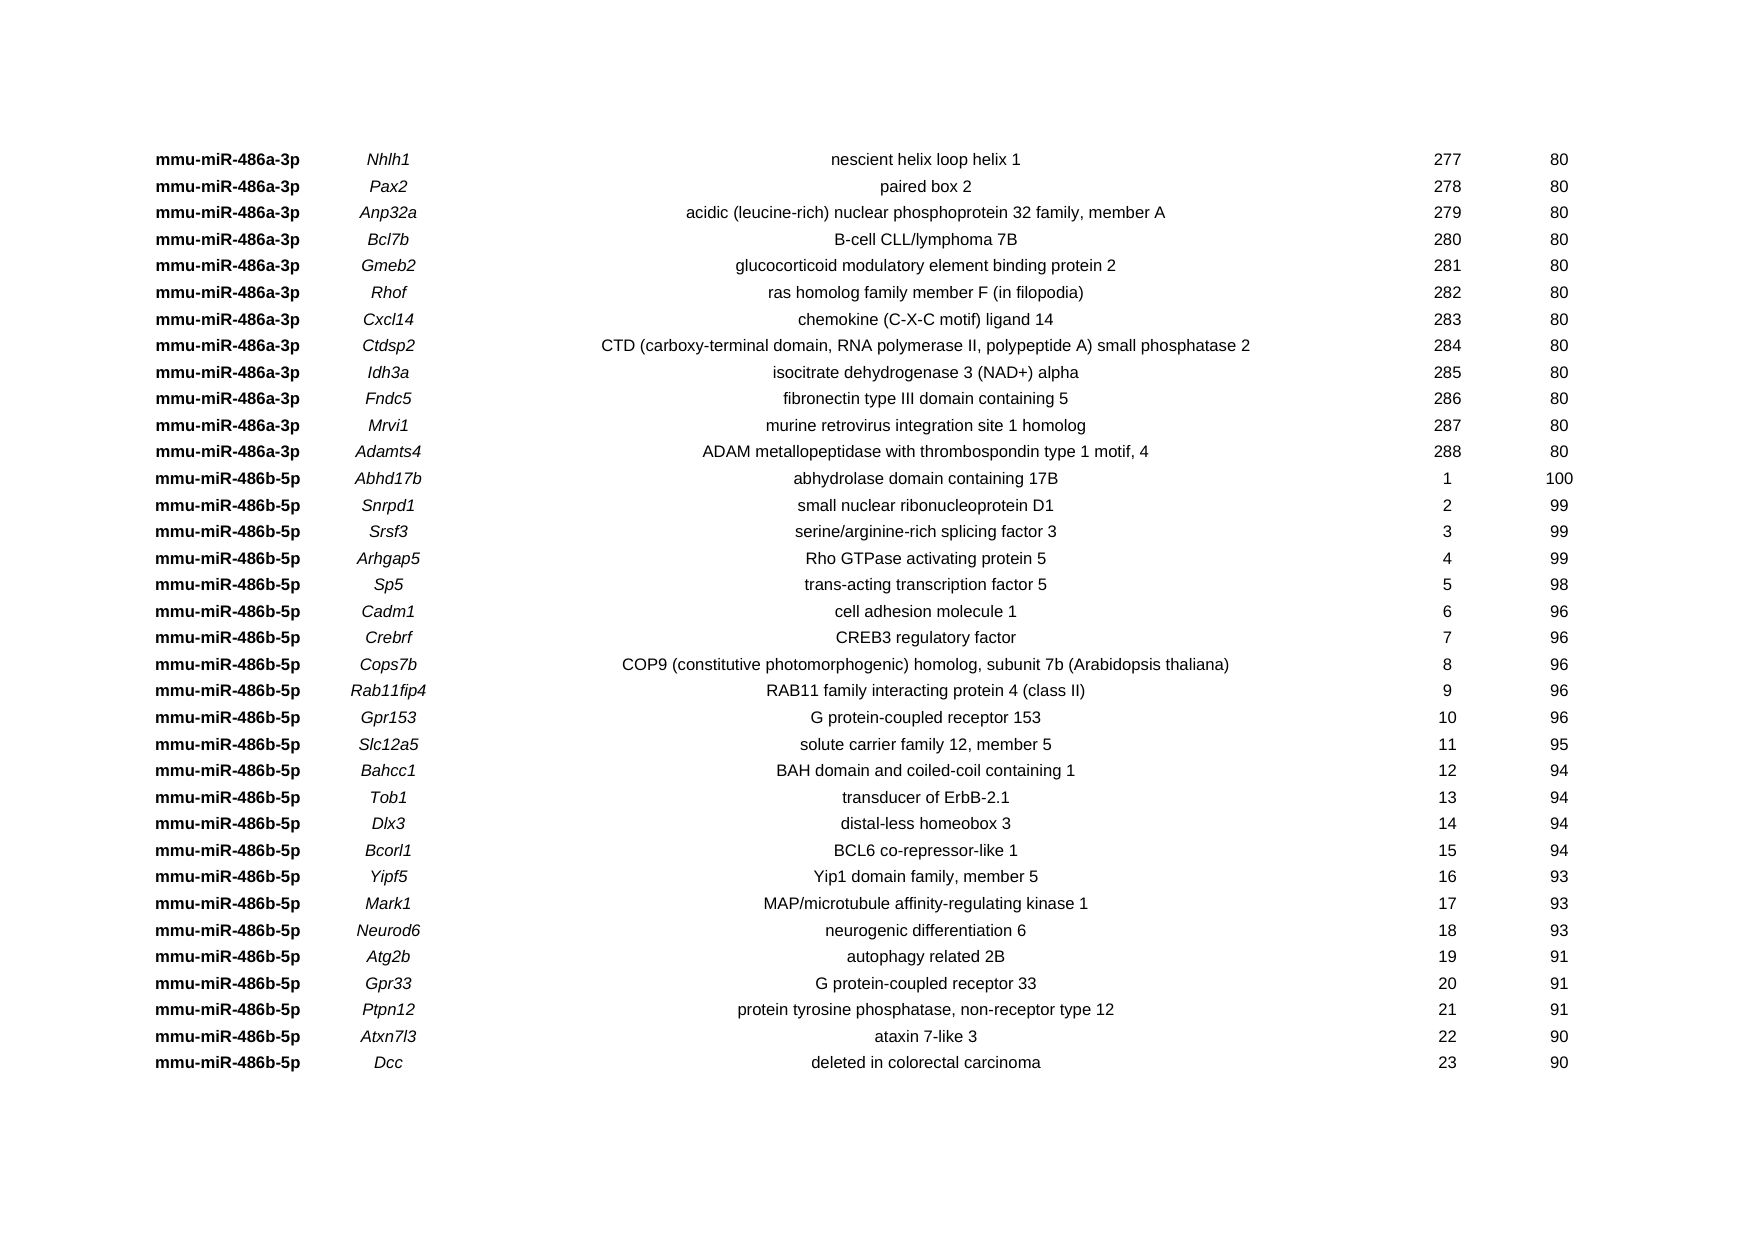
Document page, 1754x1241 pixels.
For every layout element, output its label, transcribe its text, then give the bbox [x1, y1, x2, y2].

table_cell protein tyrosine phosphatase, non-receptor type 12 [460, 1000, 1391, 1027]
table_cell 12 [1391, 761, 1503, 787]
table_cell mmu-miR-486a-3p [139, 389, 317, 416]
table_cell 80 [1503, 309, 1615, 336]
table_cell small nuclear ribonucleoprotein D1 [460, 495, 1391, 522]
table_cell mmu-miR-486a-3p [139, 309, 317, 336]
table_cell acidic (leucine-rich) nuclear phosphoprotein 32 family, member A [460, 203, 1391, 230]
table_cell Dcc [317, 1053, 460, 1080]
table_cell mmu-miR-486b-5p [139, 1027, 317, 1053]
table_cell Crebrf [317, 628, 460, 655]
table_cell mmu-miR-486b-5p [139, 974, 317, 1000]
table_cell 283 [1391, 309, 1503, 336]
table_cell neurogenic differentiation 6 [460, 920, 1391, 947]
table_cell 90 [1503, 1053, 1615, 1080]
table_cell mmu-miR-486a-3p [139, 336, 317, 362]
table_cell 19 [1391, 947, 1503, 973]
table_cell mmu-miR-486b-5p [139, 655, 317, 681]
table_cell G protein-coupled receptor 33 [460, 974, 1391, 1000]
table_cell distal-less homeobox 3 [460, 814, 1391, 841]
table_cell mmu-miR-486a-3p [139, 177, 317, 203]
table_cell ataxin 7-like 3 [460, 1027, 1391, 1053]
table_cell mmu-miR-486b-5p [139, 814, 317, 841]
table_cell 93 [1503, 894, 1615, 920]
table_cell murine retrovirus integration site 1 homolog [460, 416, 1391, 442]
table_cell autophagy related 2B [460, 947, 1391, 973]
table_cell Bahcc1 [317, 761, 460, 787]
table_cell mmu-miR-486b-5p [139, 495, 317, 522]
table_cell 281 [1391, 256, 1503, 283]
table_cell BCL6 co-repressor-like 1 [460, 841, 1391, 867]
table_cell Yipf5 [317, 867, 460, 894]
table_cell Rab11fip4 [317, 681, 460, 708]
table_cell 14 [1391, 814, 1503, 841]
table_cell Tob1 [317, 788, 460, 814]
table_cell Cops7b [317, 655, 460, 681]
table_cell 80 [1503, 230, 1615, 256]
table_cell 99 [1503, 549, 1615, 575]
table_cell chemokine (C-X-C motif) ligand 14 [460, 309, 1391, 336]
table_cell 99 [1503, 522, 1615, 548]
table_cell 98 [1503, 575, 1615, 602]
table_cell ADAM metallopeptidase with thrombospondin type 1 motif, 4 [460, 442, 1391, 469]
table_cell Ctdsp2 [317, 336, 460, 362]
table_cell 21 [1391, 1000, 1503, 1027]
table_cell Cxcl14 [317, 309, 460, 336]
table_cell mmu-miR-486b-5p [139, 708, 317, 734]
table_cell 16 [1391, 867, 1503, 894]
table_cell Pax2 [317, 177, 460, 203]
table_cell ras homolog family member F (in filopodia) [460, 283, 1391, 309]
table_cell 91 [1503, 1000, 1615, 1027]
table_cell Nhlh1 [317, 150, 460, 177]
table_cell Gpr33 [317, 974, 460, 1000]
table_cell COP9 (constitutive photomorphogenic) homolog, subunit 7b (Arabidopsis thaliana) [460, 655, 1391, 681]
table_cell abhydrolase domain containing 17B [460, 469, 1391, 495]
table_cell Slc12a5 [317, 734, 460, 761]
table_cell 286 [1391, 389, 1503, 416]
table_cell CTD (carboxy-terminal domain, RNA polymerase II, polypeptide A) small phosphatase 2 [460, 336, 1391, 362]
table_cell 80 [1503, 336, 1615, 362]
table_cell Abhd17b [317, 469, 460, 495]
table_cell 15 [1391, 841, 1503, 867]
table_cell Atxn7l3 [317, 1027, 460, 1053]
table_cell mmu-miR-486b-5p [139, 575, 317, 602]
table_cell 100 [1503, 469, 1615, 495]
table_cell 91 [1503, 974, 1615, 1000]
table_cell paired box 2 [460, 177, 1391, 203]
table_cell mmu-miR-486a-3p [139, 416, 317, 442]
table_cell mmu-miR-486b-5p [139, 867, 317, 894]
table_cell 5 [1391, 575, 1503, 602]
table_cell 80 [1503, 283, 1615, 309]
table_cell Ptpn12 [317, 1000, 460, 1027]
table_cell G protein-coupled receptor 153 [460, 708, 1391, 734]
table_cell mmu-miR-486b-5p [139, 549, 317, 575]
table_cell mmu-miR-486b-5p [139, 894, 317, 920]
table_cell Cadm1 [317, 602, 460, 628]
table_cell 282 [1391, 283, 1503, 309]
table_cell 7 [1391, 628, 1503, 655]
table_cell 3 [1391, 522, 1503, 548]
table_cell 285 [1391, 363, 1503, 389]
table_cell Atg2b [317, 947, 460, 973]
table_cell 11 [1391, 734, 1503, 761]
table_cell 96 [1503, 628, 1615, 655]
table_cell Neurod6 [317, 920, 460, 947]
table_cell mmu-miR-486b-5p [139, 628, 317, 655]
table_cell 20 [1391, 974, 1503, 1000]
table_cell 80 [1503, 363, 1615, 389]
table_cell fibronectin type III domain containing 5 [460, 389, 1391, 416]
table_cell cell adhesion molecule 1 [460, 602, 1391, 628]
table_cell Bcl7b [317, 230, 460, 256]
table_cell 80 [1503, 416, 1615, 442]
table_cell mmu-miR-486b-5p [139, 761, 317, 787]
table_cell mmu-miR-486b-5p [139, 469, 317, 495]
table_cell transducer of ErbB-2.1 [460, 788, 1391, 814]
table_cell mmu-miR-486a-3p [139, 230, 317, 256]
table_cell 280 [1391, 230, 1503, 256]
table_cell 94 [1503, 841, 1615, 867]
table_cell mmu-miR-486b-5p [139, 1000, 317, 1027]
table_cell mmu-miR-486b-5p [139, 734, 317, 761]
table_cell 94 [1503, 788, 1615, 814]
table_cell 4 [1391, 549, 1503, 575]
table_cell Anp32a [317, 203, 460, 230]
table_cell Adamts4 [317, 442, 460, 469]
table_cell 279 [1391, 203, 1503, 230]
table_cell 96 [1503, 602, 1615, 628]
table_cell CREB3 regulatory factor [460, 628, 1391, 655]
table_cell mmu-miR-486b-5p [139, 788, 317, 814]
table_cell trans-acting transcription factor 5 [460, 575, 1391, 602]
table_cell 278 [1391, 177, 1503, 203]
table_cell Bcorl1 [317, 841, 460, 867]
table_cell 10 [1391, 708, 1503, 734]
table_cell Srsf3 [317, 522, 460, 548]
table_cell Yip1 domain family, member 5 [460, 867, 1391, 894]
table_cell isocitrate dehydrogenase 3 (NAD+) alpha [460, 363, 1391, 389]
table_cell mmu-miR-486b-5p [139, 947, 317, 973]
table_cell Mrvi1 [317, 416, 460, 442]
table_cell 23 [1391, 1053, 1503, 1080]
table_cell Sp5 [317, 575, 460, 602]
table_cell 94 [1503, 814, 1615, 841]
table_cell mmu-miR-486a-3p [139, 363, 317, 389]
table_cell 284 [1391, 336, 1503, 362]
table_cell 80 [1503, 442, 1615, 469]
table_cell 18 [1391, 920, 1503, 947]
table_cell serine/arginine-rich splicing factor 3 [460, 522, 1391, 548]
table_cell 9 [1391, 681, 1503, 708]
table_cell 96 [1503, 655, 1615, 681]
table_cell BAH domain and coiled-coil containing 1 [460, 761, 1391, 787]
table_cell mmu-miR-486a-3p [139, 283, 317, 309]
table_cell 80 [1503, 177, 1615, 203]
table_cell Mark1 [317, 894, 460, 920]
table_cell Dlx3 [317, 814, 460, 841]
table_cell Gpr153 [317, 708, 460, 734]
table_cell solute carrier family 12, member 5 [460, 734, 1391, 761]
table_cell mmu-miR-486b-5p [139, 841, 317, 867]
table_cell mmu-miR-486b-5p [139, 522, 317, 548]
table_cell mmu-miR-486a-3p [139, 203, 317, 230]
table_cell mmu-miR-486b-5p [139, 920, 317, 947]
table_cell MAP/microtubule affinity-regulating kinase 1 [460, 894, 1391, 920]
table_cell Gmeb2 [317, 256, 460, 283]
table_cell 13 [1391, 788, 1503, 814]
table_cell 277 [1391, 150, 1503, 177]
table_cell mmu-miR-486b-5p [139, 1053, 317, 1080]
table_cell 80 [1503, 150, 1615, 177]
table_cell nescient helix loop helix 1 [460, 150, 1391, 177]
table_cell 6 [1391, 602, 1503, 628]
table_cell Fndc5 [317, 389, 460, 416]
table_cell Idh3a [317, 363, 460, 389]
table_cell mmu-miR-486a-3p [139, 150, 317, 177]
table_cell 90 [1503, 1027, 1615, 1053]
table_cell 91 [1503, 947, 1615, 973]
table_cell Rho GTPase activating protein 5 [460, 549, 1391, 575]
table_cell 288 [1391, 442, 1503, 469]
table_cell 17 [1391, 894, 1503, 920]
table_cell mmu-miR-486b-5p [139, 602, 317, 628]
table_cell 80 [1503, 256, 1615, 283]
table_cell 1 [1391, 469, 1503, 495]
table_cell glucocorticoid modulatory element binding protein 2 [460, 256, 1391, 283]
table_cell Arhgap5 [317, 549, 460, 575]
table_cell Rhof [317, 283, 460, 309]
table_cell 80 [1503, 389, 1615, 416]
table_cell 8 [1391, 655, 1503, 681]
table_cell B-cell CLL/lymphoma 7B [460, 230, 1391, 256]
table_cell 80 [1503, 203, 1615, 230]
table_cell 287 [1391, 416, 1503, 442]
table_cell 93 [1503, 920, 1615, 947]
table_cell 2 [1391, 495, 1503, 522]
table_cell 99 [1503, 495, 1615, 522]
table_cell RAB11 family interacting protein 4 (class II) [460, 681, 1391, 708]
table_cell mmu-miR-486a-3p [139, 256, 317, 283]
table_cell mmu-miR-486b-5p [139, 681, 317, 708]
table_cell 96 [1503, 708, 1615, 734]
table_cell 22 [1391, 1027, 1503, 1053]
table_cell 94 [1503, 761, 1615, 787]
table_cell mmu-miR-486a-3p [139, 442, 317, 469]
table_cell 96 [1503, 681, 1615, 708]
table_cell deleted in colorectal carcinoma [460, 1053, 1391, 1080]
table_cell Snrpd1 [317, 495, 460, 522]
table_cell 93 [1503, 867, 1615, 894]
table_cell 95 [1503, 734, 1615, 761]
